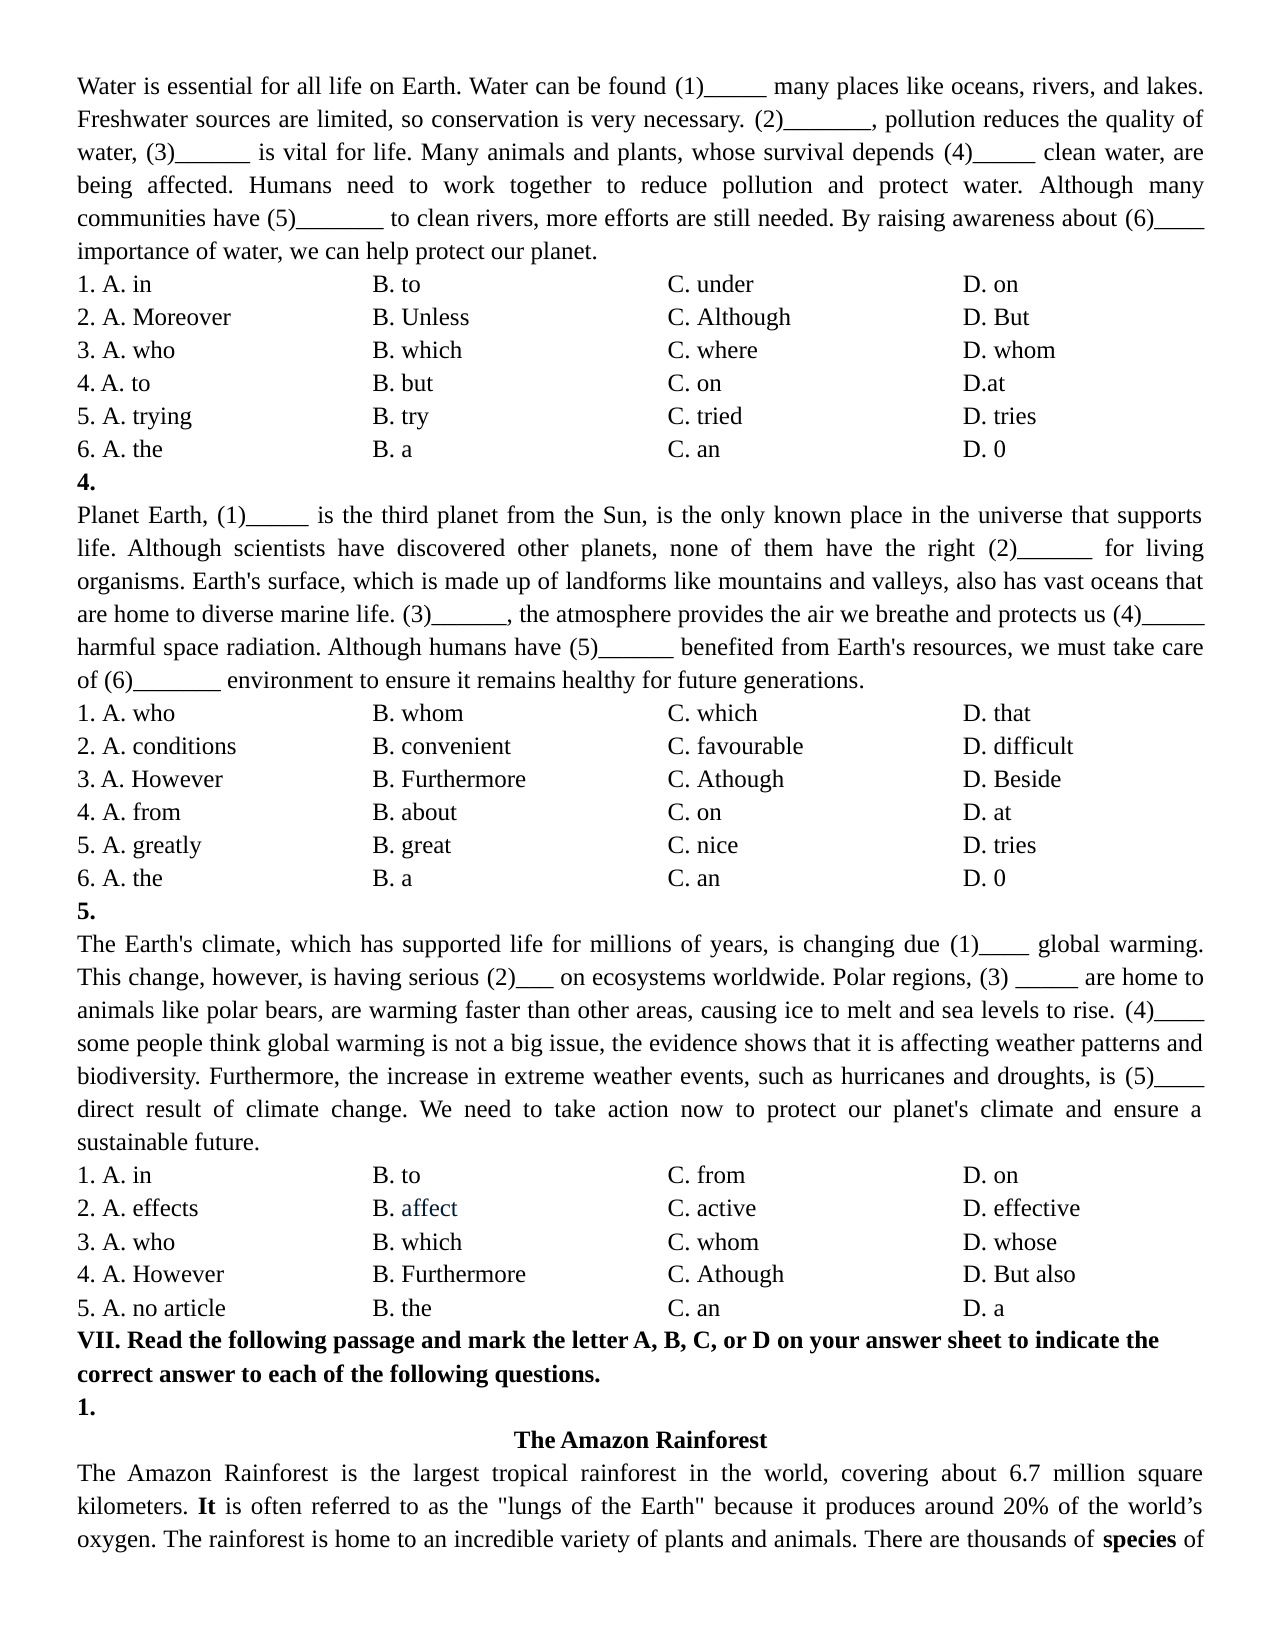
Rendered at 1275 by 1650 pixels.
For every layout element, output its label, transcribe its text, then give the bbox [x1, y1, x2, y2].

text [77, 1458, 1204, 1552]
text The Earth's climate, which has supported life for millions of years, is changing due (1)____ global warming. This change, however, is having serious (2)___ on ecosystems worldwide. Polar regions, (3) _____ are home to animals like polar bears, are warming faster than other areas, causing ice to melt and sea levels to rise. (4)____ some people think global warming is not a big issue, the evidence shows that it is affecting weather patterns and biodiversity. Furthermore, the increase in extreme weather events, such as hurricanes and droughts, is (5)____ direct result of climate change. We need to take action now to protect our planet's climate and ensure a sustainable future. [77, 929, 1204, 1156]
text VII. Read the following passage and mark the letter A, B, C, or D on your answer sheet to indicate the correct answer to each of the following questions. [77, 1326, 1204, 1387]
text 5. A. trying B. try C. tried D. tries [77, 401, 1204, 430]
text 6. A. the B. a C. an D. 0 [77, 434, 1204, 463]
text 2. A. conditions B. convenient C. favourable D. difficult [77, 731, 1204, 760]
text 1. A. who B. whom C. which D. that [77, 698, 1204, 727]
text 5. [77, 896, 1204, 925]
text Water is essential for all life on Earth. Water can be found (1)_____ many places like oceans, rivers, and lakes. Freshwater sources are limited, so conservation is very necessary. (2)_______, pollution reduces the quality of water, (3)______ is vital for life. Many animals and plants, whose survival depends (4)_____ clean water, are being affected. Humans need to work together to reduce pollution and protect water. Although many communities have (5)_______ to clean rivers, more efforts are still needed. By raising awareness about (6)____ importance of water, we can help protect our planet. [77, 71, 1204, 265]
text 4. [77, 467, 1204, 496]
text 3. A. However B. Furthermore C. Athough D. Beside [77, 764, 1204, 793]
text 4. A. from B. about C. on D. at [77, 797, 1204, 826]
text 3. A. who B. which C. where D. whom [77, 335, 1204, 364]
text 4. A. to B. but C. on D.at [77, 368, 1204, 397]
text 1. A. in B. to C. under D. on [77, 269, 1204, 298]
text 4. A. However B. Furthermore C. Athough D. But also [77, 1259, 1204, 1288]
text The Amazon Rainforest [77, 1425, 1204, 1453]
text 3. A. who B. which C. whom D. whose [77, 1227, 1204, 1255]
text 5. A. no article B. the C. an D. a [77, 1293, 1204, 1321]
text 5. A. greatly B. great C. nice D. tries [77, 830, 1204, 859]
text 2. A. effects B. affect C. active D. effective [77, 1193, 1204, 1222]
text 1. [77, 1392, 1204, 1420]
text 6. A. the B. a C. an D. 0 [77, 863, 1204, 892]
text Planet Earth, (1)_____ is the third planet from the Sun, is the only known place in the universe that supports life. Although scientists have discovered other planets, none of them have the right (2)______ for living organisms. Earth's surface, which is made up of landforms like mountains and valleys, also has vast oceans that are home to diverse marine life. (3)______, the atmosphere provides the air we breathe and protects us (4)_____ harmful space radiation. Although humans have (5)______ benefited from Earth's resources, we must take care of (6)_______ environment to ensure it remains healthy for future generations. [77, 500, 1204, 694]
text 2. A. Moreover B. Unless C. Although D. But [77, 302, 1204, 331]
text 1. A. in B. to C. from D. on [77, 1161, 1204, 1189]
